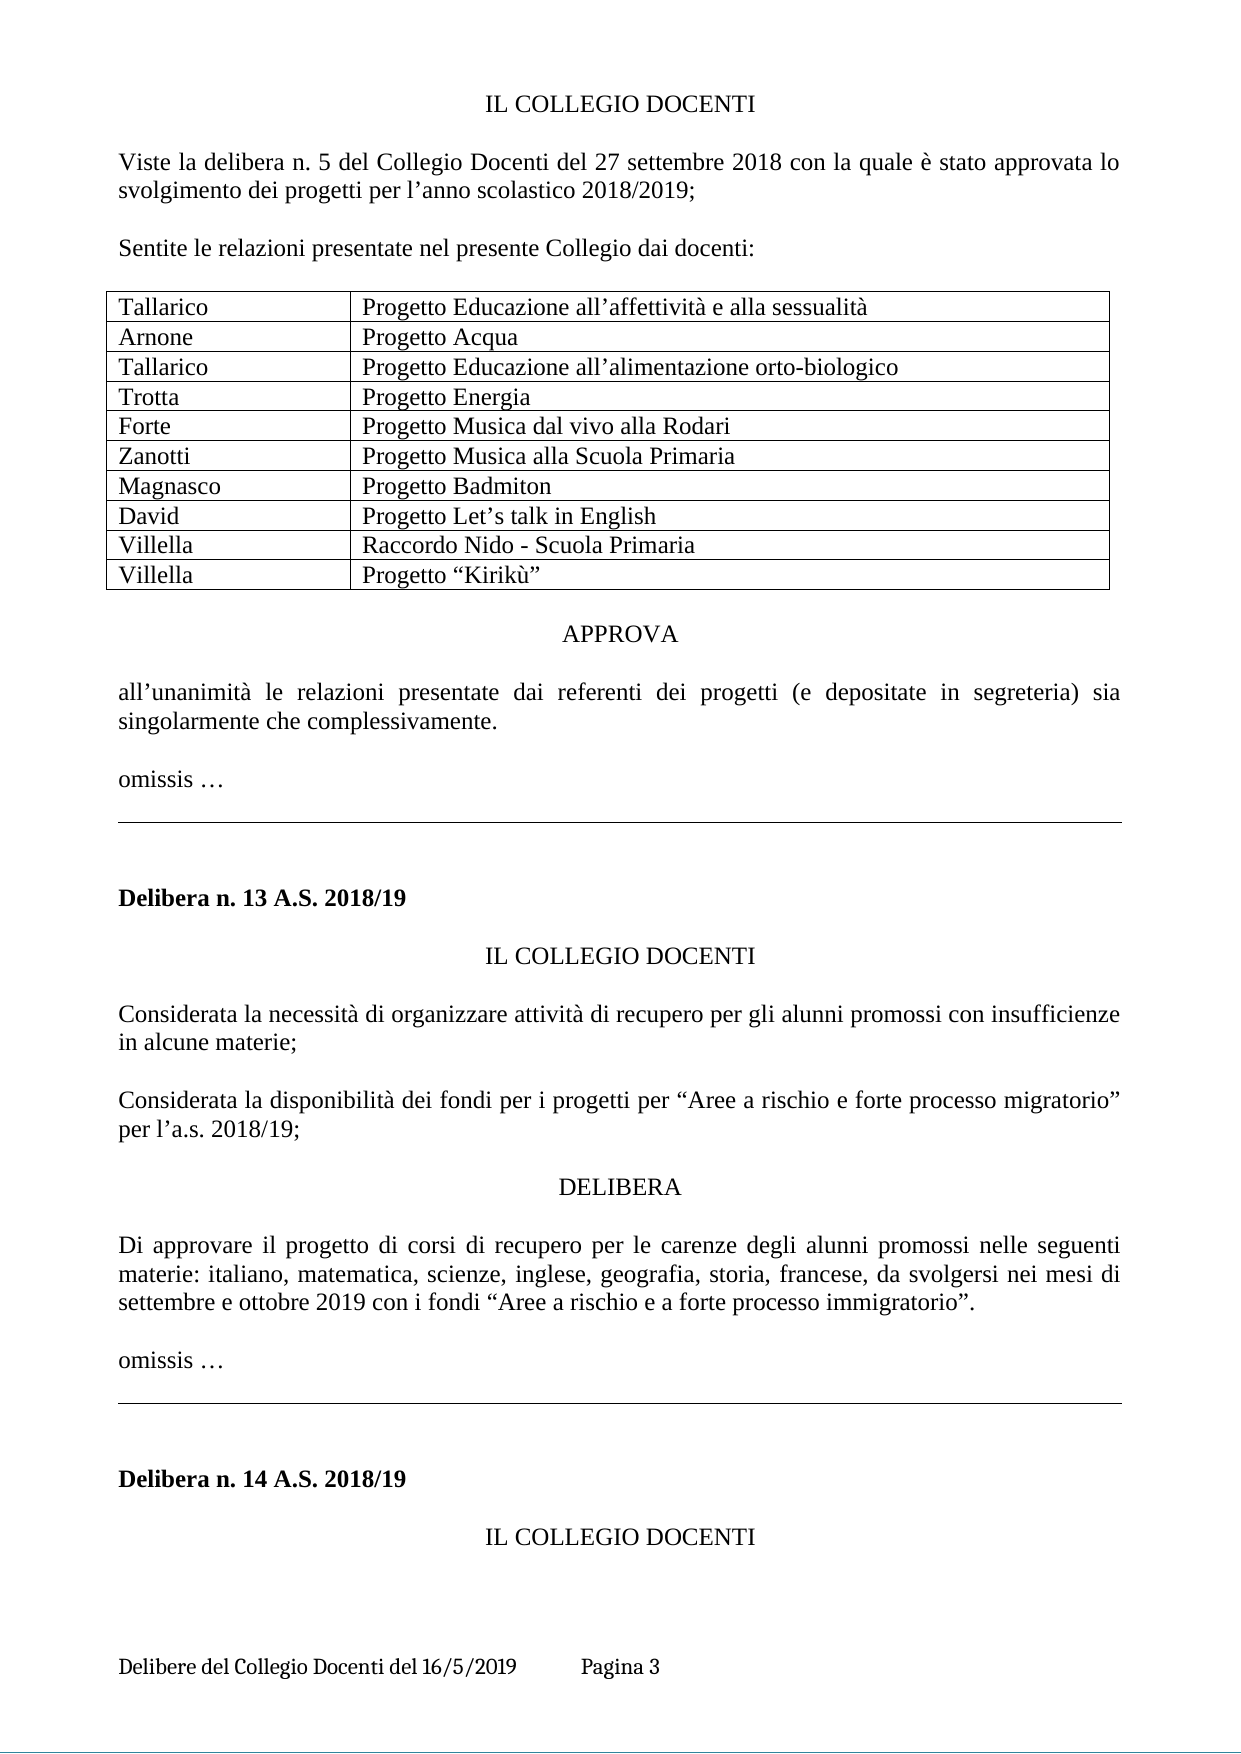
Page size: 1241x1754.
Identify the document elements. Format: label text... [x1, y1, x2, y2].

table_cell Arnone [107, 322, 350, 351]
table_cell Forte [107, 411, 350, 440]
text omissis … [118, 1345, 1122, 1374]
text APPROVA [118, 619, 1122, 648]
text IL COLLEGIO DOCENTI [118, 89, 1122, 117]
text Sentite le relazioni presentate nel presente Collegio dai docenti: [118, 233, 1122, 262]
table_cell David [107, 501, 350, 529]
table_cell Progetto Energia [351, 382, 1109, 410]
text Delibera n. 14 A.S. 2018/19 [118, 1464, 1122, 1493]
text Considerata la disponibilità dei fondi per i progetti per “Aree a rischio e forte processo migratorio” per l’a.s. 2018/19; [118, 1085, 1122, 1143]
table_cell Villella [107, 560, 350, 589]
text Delibera n. 13 A.S. 2018/19 [118, 883, 1122, 912]
table_cell Progetto Acqua [351, 322, 1109, 351]
text omissis … [118, 764, 1122, 793]
table_cell Progetto Badmiton [351, 471, 1109, 500]
text Di approvare il progetto di corsi di recupero per le carenze degli alunni promossi nelle seguenti materie: italiano, matematica, scienze, inglese, geografia, storia, francese, da svolgersi nei mesi di settembre e ottobre 2019 con i fondi “Aree a rischio e a forte processo immigratorio”. [118, 1230, 1122, 1316]
table_cell Progetto Musica alla Scuola Primaria [351, 441, 1109, 470]
text IL COLLEGIO DOCENTI [118, 941, 1122, 969]
table_header Tallarico [107, 292, 350, 321]
text Considerata la necessità di organizzare attività di recupero per gli alunni promossi con insufficienze in alcune materie; [118, 999, 1122, 1056]
table_cell Zanotti [107, 441, 350, 470]
table_cell Trotta [107, 382, 350, 410]
table_cell Magnasco [107, 471, 350, 500]
text Viste la delibera n. 5 del Collegio Docenti del 27 settembre 2018 con la quale è stato approvata lo svolgimento dei progetti per l’anno scolastico 2018/2019; [118, 147, 1122, 204]
text IL COLLEGIO DOCENTI [118, 1522, 1122, 1551]
table_cell Raccordo Nido - Scuola Primaria [351, 531, 1109, 559]
table_cell Progetto “Kirikù” [351, 560, 1109, 589]
table_cell Villella [107, 531, 350, 559]
text all’unanimità le relazioni presentate dai referenti dei progetti (e depositate in segreteria) sia singolarmente che complessivamente. [118, 677, 1122, 735]
table_cell Progetto Musica dal vivo alla Rodari [351, 411, 1109, 440]
table_cell Progetto Educazione all’alimentazione orto-biologico [351, 352, 1109, 381]
table_header Progetto Educazione all’affettività e alla sessualità [351, 292, 1109, 321]
table_cell Tallarico [107, 352, 350, 381]
text DELIBERA [118, 1172, 1122, 1201]
table_cell Progetto Let’s talk in English [351, 501, 1109, 529]
